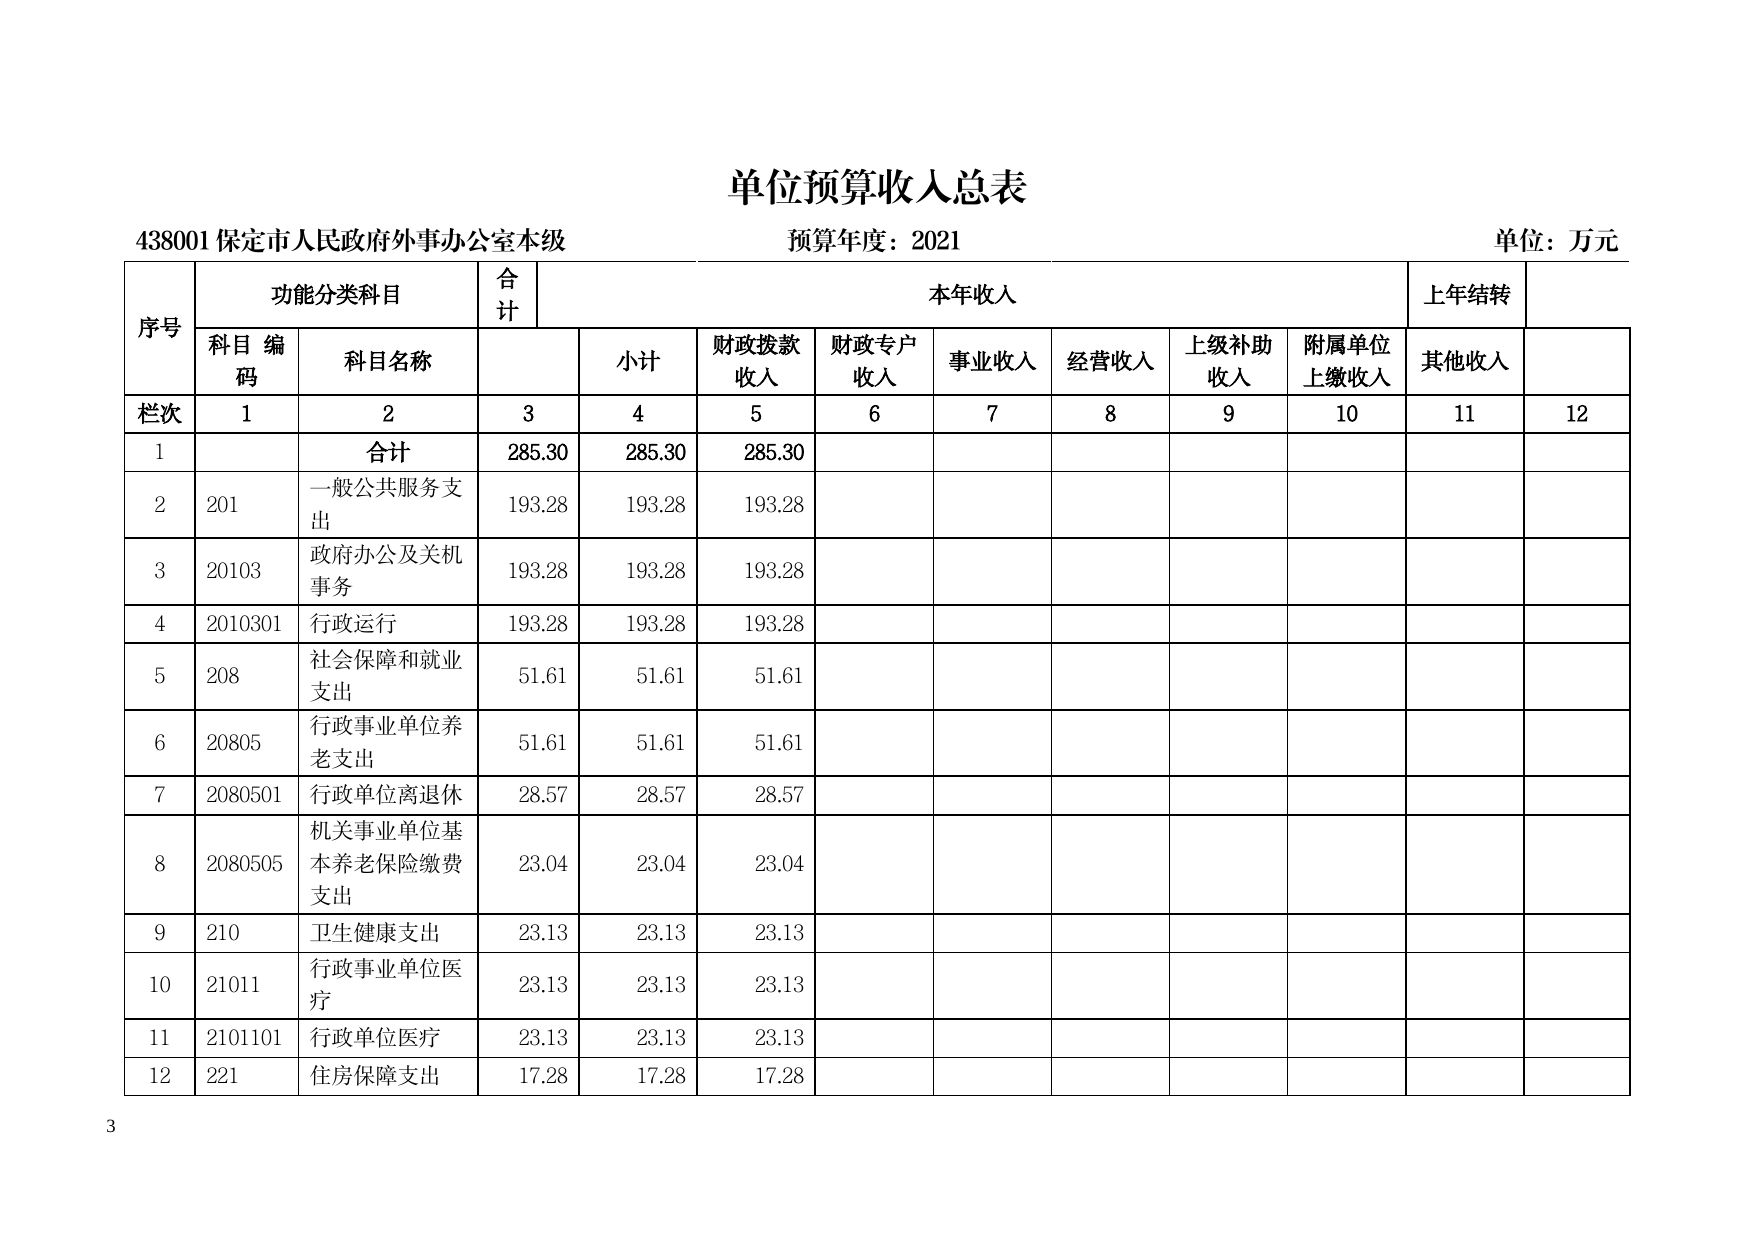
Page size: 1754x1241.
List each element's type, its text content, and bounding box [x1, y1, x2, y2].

table_cell 上年结转 [1409, 262, 1525, 327]
table_cell [1052, 644, 1169, 709]
table_cell 23.13 [580, 915, 696, 951]
table_cell 1 [196, 396, 298, 432]
table_cell [1052, 606, 1169, 642]
table_cell 23.04 [698, 816, 814, 913]
table_cell 193.28 [580, 472, 696, 537]
table_cell 285.30 [580, 434, 696, 471]
table_cell [1407, 1020, 1523, 1056]
table_cell [1170, 606, 1287, 642]
table_cell [934, 1058, 1051, 1095]
table_cell 10 [1288, 396, 1405, 432]
table_cell [816, 953, 933, 1018]
table_cell [1525, 777, 1629, 814]
table_cell [1288, 1020, 1405, 1056]
table_cell [1288, 777, 1405, 814]
table_cell [1288, 1058, 1405, 1095]
table_cell 卫生健康支出 [299, 915, 477, 951]
table_cell 3 [125, 539, 194, 604]
table_cell [934, 606, 1051, 642]
table_cell 2101101 [196, 1020, 298, 1056]
table_cell 23.04 [580, 816, 696, 913]
table_cell [1052, 953, 1169, 1018]
table_cell [816, 606, 933, 642]
table_cell 9 [1170, 396, 1287, 432]
table_cell [934, 472, 1051, 537]
table_cell 10 [125, 953, 194, 1018]
table_cell [1407, 915, 1523, 951]
table_cell 2010301 [196, 606, 298, 642]
table_cell 285.30 [479, 434, 578, 471]
table_cell 功能分类科目 [196, 262, 477, 327]
table_cell 51.61 [580, 644, 696, 709]
table_cell 193.28 [479, 606, 578, 642]
table_cell [816, 644, 933, 709]
table_cell 221 [196, 1058, 298, 1095]
table_cell 23.13 [698, 953, 814, 1018]
table_cell 17.28 [479, 1058, 578, 1095]
table_cell 193.28 [580, 539, 696, 604]
table_cell [1052, 1020, 1169, 1056]
table_cell [1407, 539, 1523, 604]
table_cell 附属单位上缴收入 [1288, 329, 1405, 394]
table_cell [1052, 777, 1169, 814]
table_cell [1052, 816, 1169, 913]
table_cell [816, 816, 933, 913]
table_cell [1407, 816, 1523, 913]
table_cell 9 [125, 915, 194, 951]
table_cell 193.28 [479, 472, 578, 537]
table_cell [1288, 644, 1405, 709]
table_cell 23.13 [479, 915, 578, 951]
table_cell [1052, 1058, 1169, 1095]
table_cell 栏次 [125, 396, 194, 432]
table_cell 23.13 [580, 1020, 696, 1056]
table_cell [816, 711, 933, 775]
table_cell [816, 539, 933, 604]
table_cell [1407, 644, 1523, 709]
table_cell [1288, 539, 1405, 604]
table_cell [1525, 329, 1629, 394]
table_cell 政府办公厅及相关机构事务 [299, 539, 477, 604]
table_cell 经营收入 [1052, 329, 1169, 394]
table_cell [934, 953, 1051, 1018]
table_cell 2 [125, 472, 194, 537]
table_cell [1288, 472, 1405, 537]
table_cell 合计 [479, 262, 536, 327]
table_cell 51.61 [479, 711, 578, 775]
table_cell 本年收入 [538, 262, 1407, 327]
table_cell 51.61 [580, 711, 696, 775]
table_cell 8 [1052, 396, 1169, 432]
table_cell [934, 434, 1051, 471]
table_cell [1407, 434, 1523, 471]
table_cell 7 [125, 777, 194, 814]
table_cell 2 [299, 396, 477, 432]
table_cell 23.13 [479, 953, 578, 1018]
table_cell [1170, 434, 1287, 471]
table_cell [934, 777, 1051, 814]
table_cell 行政运行 [299, 606, 477, 642]
table_cell 23.13 [479, 1020, 578, 1056]
table_cell [1407, 472, 1523, 537]
table_cell 285.30 [698, 434, 814, 471]
table_cell [816, 915, 933, 951]
table_cell 8 [125, 816, 194, 913]
table_cell [816, 1020, 933, 1056]
table_cell [1288, 606, 1405, 642]
table_cell 193.28 [698, 539, 814, 604]
table_cell [1170, 472, 1287, 537]
table_cell [196, 434, 298, 471]
table_cell [1052, 434, 1169, 471]
table_cell 2080501 [196, 777, 298, 814]
table_cell [934, 644, 1051, 709]
table_cell 208 [196, 644, 298, 709]
table_cell [1407, 953, 1523, 1018]
table_cell 行政事业单位医疗 [299, 953, 477, 1018]
table_header 预算年度：2021 [698, 224, 1051, 261]
text 单位预算收入总表 [106, 157, 1648, 222]
table_cell [816, 434, 933, 471]
table_cell [1407, 777, 1523, 814]
table_cell [1525, 953, 1629, 1018]
table_cell 5 [125, 644, 194, 709]
table_cell 193.28 [580, 606, 696, 642]
table_cell 20805 [196, 711, 298, 775]
table_cell [1525, 711, 1629, 775]
table_cell 住房保障支出 [299, 1058, 477, 1095]
table_cell 28.57 [479, 777, 578, 814]
table_cell 社会保障和就业支出 [299, 644, 477, 709]
table_cell [1288, 434, 1405, 471]
table_cell [1170, 777, 1287, 814]
table_cell 6 [125, 711, 194, 775]
table_cell [1170, 539, 1287, 604]
table_cell 序号 [125, 262, 194, 394]
table_cell 行政单位离退休 [299, 777, 477, 814]
table_cell 1 [125, 434, 194, 471]
table_cell [1288, 915, 1405, 951]
table_cell [1525, 472, 1629, 537]
table_cell 4 [125, 606, 194, 642]
table_cell 科目名称 [299, 329, 477, 394]
table_cell 193.28 [479, 539, 578, 604]
table_cell 小计 [580, 329, 696, 394]
table_cell [1525, 816, 1629, 913]
table_cell 7 [934, 396, 1051, 432]
table_cell [1170, 1058, 1287, 1095]
table_cell [1525, 606, 1629, 642]
table_cell 3 [479, 396, 578, 432]
table_cell [1525, 644, 1629, 709]
table_cell 17.28 [580, 1058, 696, 1095]
table_cell 科目 编码 [196, 329, 298, 394]
table_cell 5 [698, 396, 814, 432]
table_cell 23.13 [580, 953, 696, 1018]
table_cell [1288, 953, 1405, 1018]
table_cell [1170, 953, 1287, 1018]
table_cell 12 [125, 1058, 194, 1095]
table_cell [1407, 711, 1523, 775]
table_cell [1170, 915, 1287, 951]
table_cell 193.28 [698, 606, 814, 642]
table_cell 51.61 [698, 711, 814, 775]
table_cell [479, 329, 578, 394]
table_cell 210 [196, 915, 298, 951]
table_cell 上级补助收入 [1170, 329, 1287, 394]
table_cell [1288, 711, 1405, 775]
table_cell 28.57 [580, 777, 696, 814]
table_cell [1288, 816, 1405, 913]
table_cell 财政拨款 收入 [698, 329, 814, 394]
table_cell 6 [816, 396, 933, 432]
table_cell 11 [125, 1020, 194, 1056]
table_cell [1170, 1020, 1287, 1056]
table_cell 23.04 [479, 816, 578, 913]
table_header 单位：万元 [1052, 224, 1629, 261]
table_cell 28.57 [698, 777, 814, 814]
table_cell [934, 539, 1051, 604]
table_cell [1170, 644, 1287, 709]
table_cell 193.28 [698, 472, 814, 537]
table_cell 事业收入 [934, 329, 1051, 394]
table_cell [1525, 1020, 1629, 1056]
table_header 438001保定市人民政府外事办公室本级 [125, 224, 696, 261]
table_cell 23.13 [698, 1020, 814, 1056]
table_cell [816, 472, 933, 537]
table_cell [934, 1020, 1051, 1056]
table_cell 2080505 [196, 816, 298, 913]
table_cell 23.13 [698, 915, 814, 951]
table_cell 201 [196, 472, 298, 537]
table_cell [1525, 915, 1629, 951]
table_cell [1407, 606, 1523, 642]
table_cell 51.61 [479, 644, 578, 709]
table_cell 行政单位医疗 [299, 1020, 477, 1056]
table_cell 4 [580, 396, 696, 432]
table_cell [1052, 472, 1169, 537]
table_cell [1525, 539, 1629, 604]
table_cell [1525, 1058, 1629, 1095]
table_cell 20103 [196, 539, 298, 604]
table_cell 机关事业单位基本养老保险缴费支出 [299, 816, 477, 913]
table_cell [1052, 711, 1169, 775]
table_cell [934, 816, 1051, 913]
table_cell [816, 777, 933, 814]
table_cell 21011 [196, 953, 298, 1018]
table_cell [1052, 539, 1169, 604]
table_cell [816, 1058, 933, 1095]
table_cell [1525, 434, 1629, 471]
table_cell 财政专户 收入 [816, 329, 933, 394]
table_cell [1407, 1058, 1523, 1095]
table_cell 11 [1407, 396, 1523, 432]
table_cell [1170, 711, 1287, 775]
table_cell [934, 711, 1051, 775]
table_cell 51.61 [698, 644, 814, 709]
table_cell [1170, 816, 1287, 913]
table_cell 合计 [299, 434, 477, 471]
table_cell 行政事业单位养老支出 [299, 711, 477, 775]
table_cell [934, 915, 1051, 951]
table_cell 12 [1525, 396, 1629, 432]
table_cell 其他收入 [1407, 329, 1523, 394]
table_cell 一般公共服务支出 [299, 472, 477, 537]
table_cell [1052, 915, 1169, 951]
table_cell 17.28 [698, 1058, 814, 1095]
